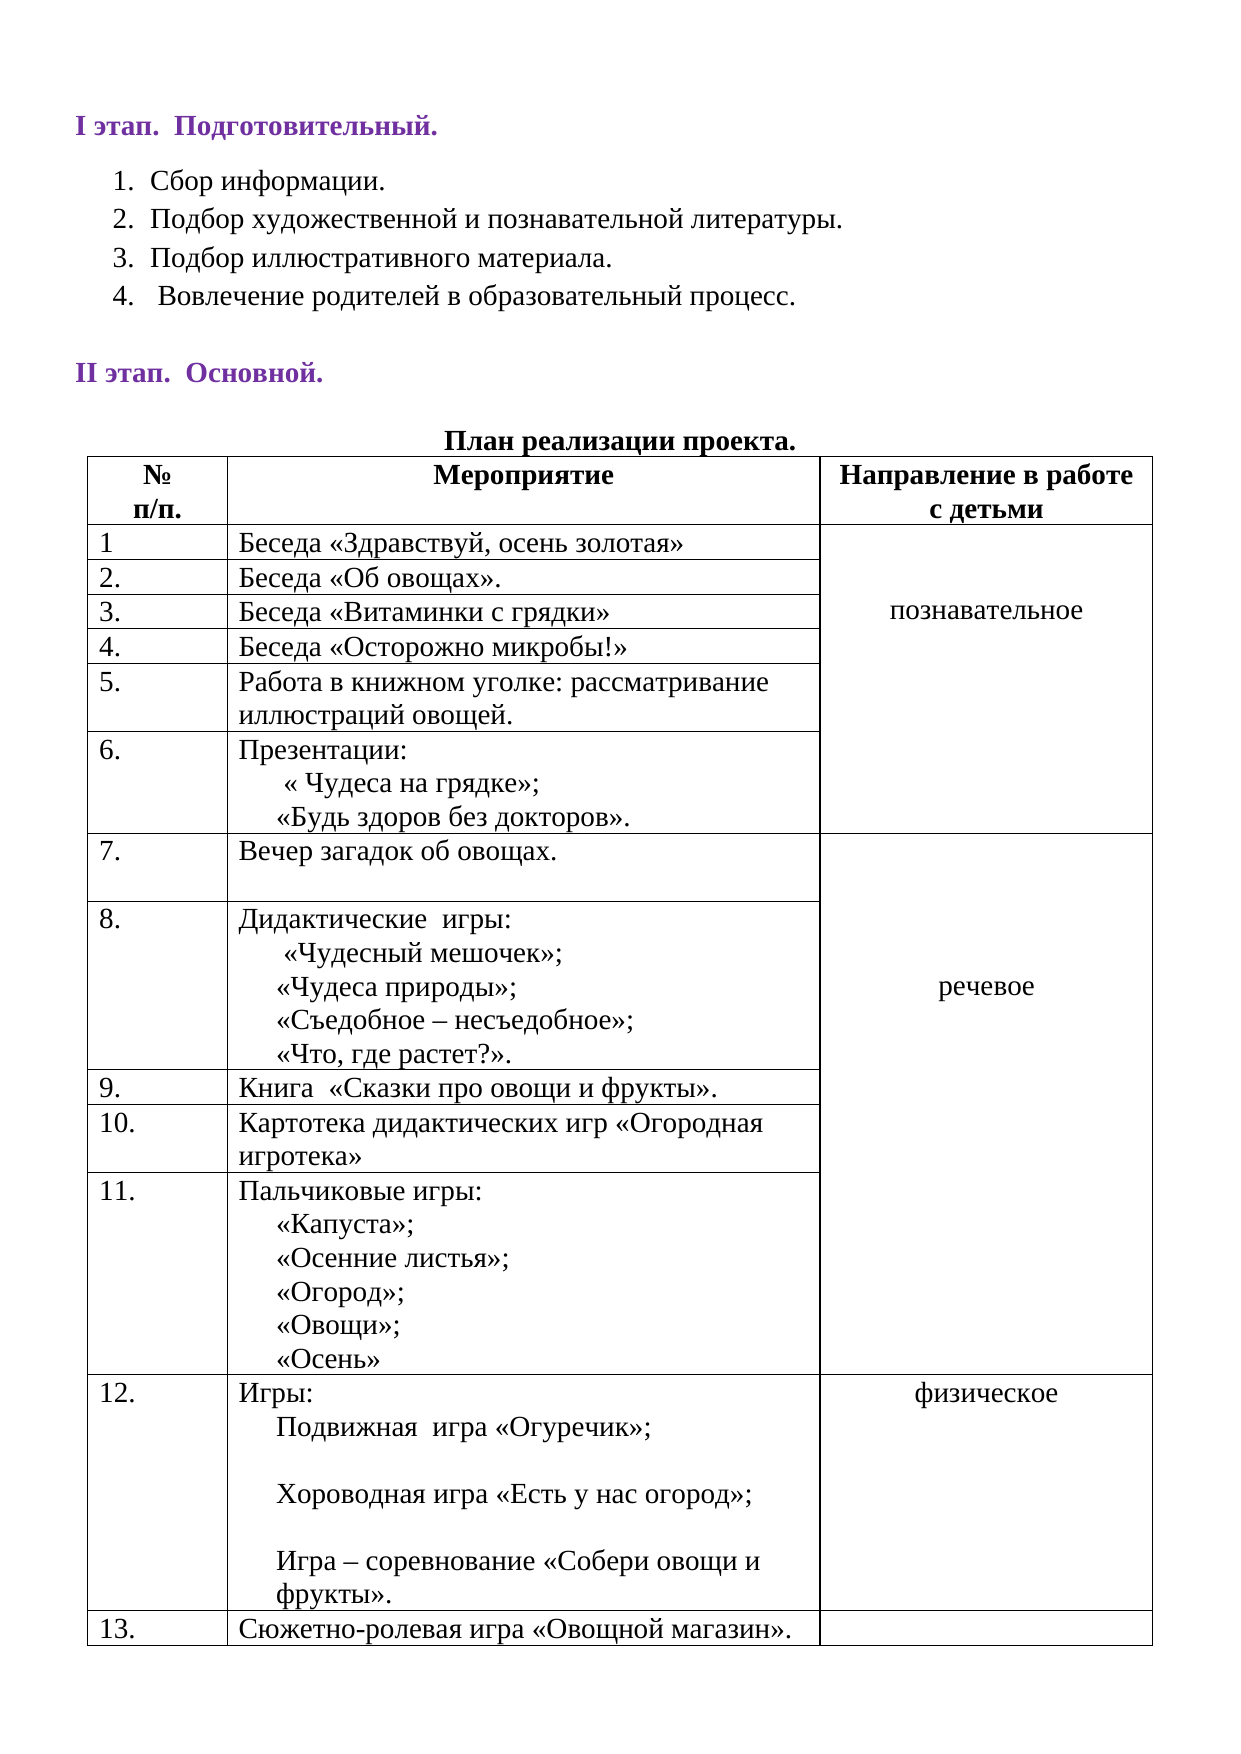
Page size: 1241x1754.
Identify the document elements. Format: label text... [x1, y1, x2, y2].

table_cell физическое [821, 1375, 1152, 1610]
table_cell Беседа «Витаминки с грядки» [228, 595, 819, 628]
table_cell Работа в книжном уголке: рассматривание иллюстраций овощей. [228, 664, 819, 731]
table_cell Игры: Подвижная игра «Огуречик»; Хороводная игра «Есть у нас огород»; Игра – соревнование «Собери овощи и фрукты». [228, 1375, 819, 1610]
table_cell 10. [88, 1105, 227, 1172]
table_cell Беседа «Здравствуй, осень золотая» [228, 525, 819, 559]
table_cell Картотека дидактических игр «Огородная игротека» [228, 1105, 819, 1172]
text План реализации проекта. [75, 423, 1165, 456]
list Сбор информации. [112, 163, 1165, 196]
table_cell 8. [88, 902, 227, 1069]
table_cell 3. [88, 595, 227, 628]
text I этап. Подготовительный. [75, 108, 1165, 142]
table_cell речевое [821, 834, 1152, 1374]
table_cell 11. [88, 1173, 227, 1374]
table_cell 4. [88, 629, 227, 663]
table_header Мероприятие [228, 457, 819, 524]
table_cell 9. [88, 1070, 227, 1104]
table_header № п/п. [88, 457, 227, 524]
table_header Направление в работе с детьми [821, 457, 1152, 524]
table_cell Дидактические игры: «Чудесный мешочек»; «Чудеса природы»; «Съедобное – несъедобное»; «Что, где растет?». [228, 902, 819, 1069]
table_cell познавательное [821, 525, 1152, 832]
list Подбор иллюстративного материала. [112, 240, 1165, 273]
table_cell Вечер загадок об овощах. [228, 834, 819, 901]
table_cell 2. [88, 560, 227, 593]
text II этап. Основной. [75, 356, 1165, 389]
table_cell Беседа «Осторожно микробы!» [228, 629, 819, 663]
table_cell 1 [88, 525, 227, 559]
list Подбор художественной и познавательной литературы. [112, 201, 1165, 235]
table_cell 6. [88, 732, 227, 832]
table_cell 7. [88, 834, 227, 901]
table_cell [228, 1611, 819, 1645]
table_cell Презентации: « Чудеса на грядке»; «Будь здоров без докторов». [228, 732, 819, 832]
list Вовлечение родителей в образовательный процесс. [112, 278, 1165, 312]
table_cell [821, 1611, 1152, 1645]
table_cell Пальчиковые игры: «Капуста»; «Осенние листья»; «Огород»; «Овощи»; «Осень» [228, 1173, 819, 1374]
table_cell 5. [88, 664, 227, 731]
table_cell Книга «Сказки про овощи и фрукты». [228, 1070, 819, 1104]
table_cell 12. [88, 1375, 227, 1610]
table_cell Беседа «Об овощах». [228, 560, 819, 593]
table_cell 13. [88, 1611, 227, 1645]
